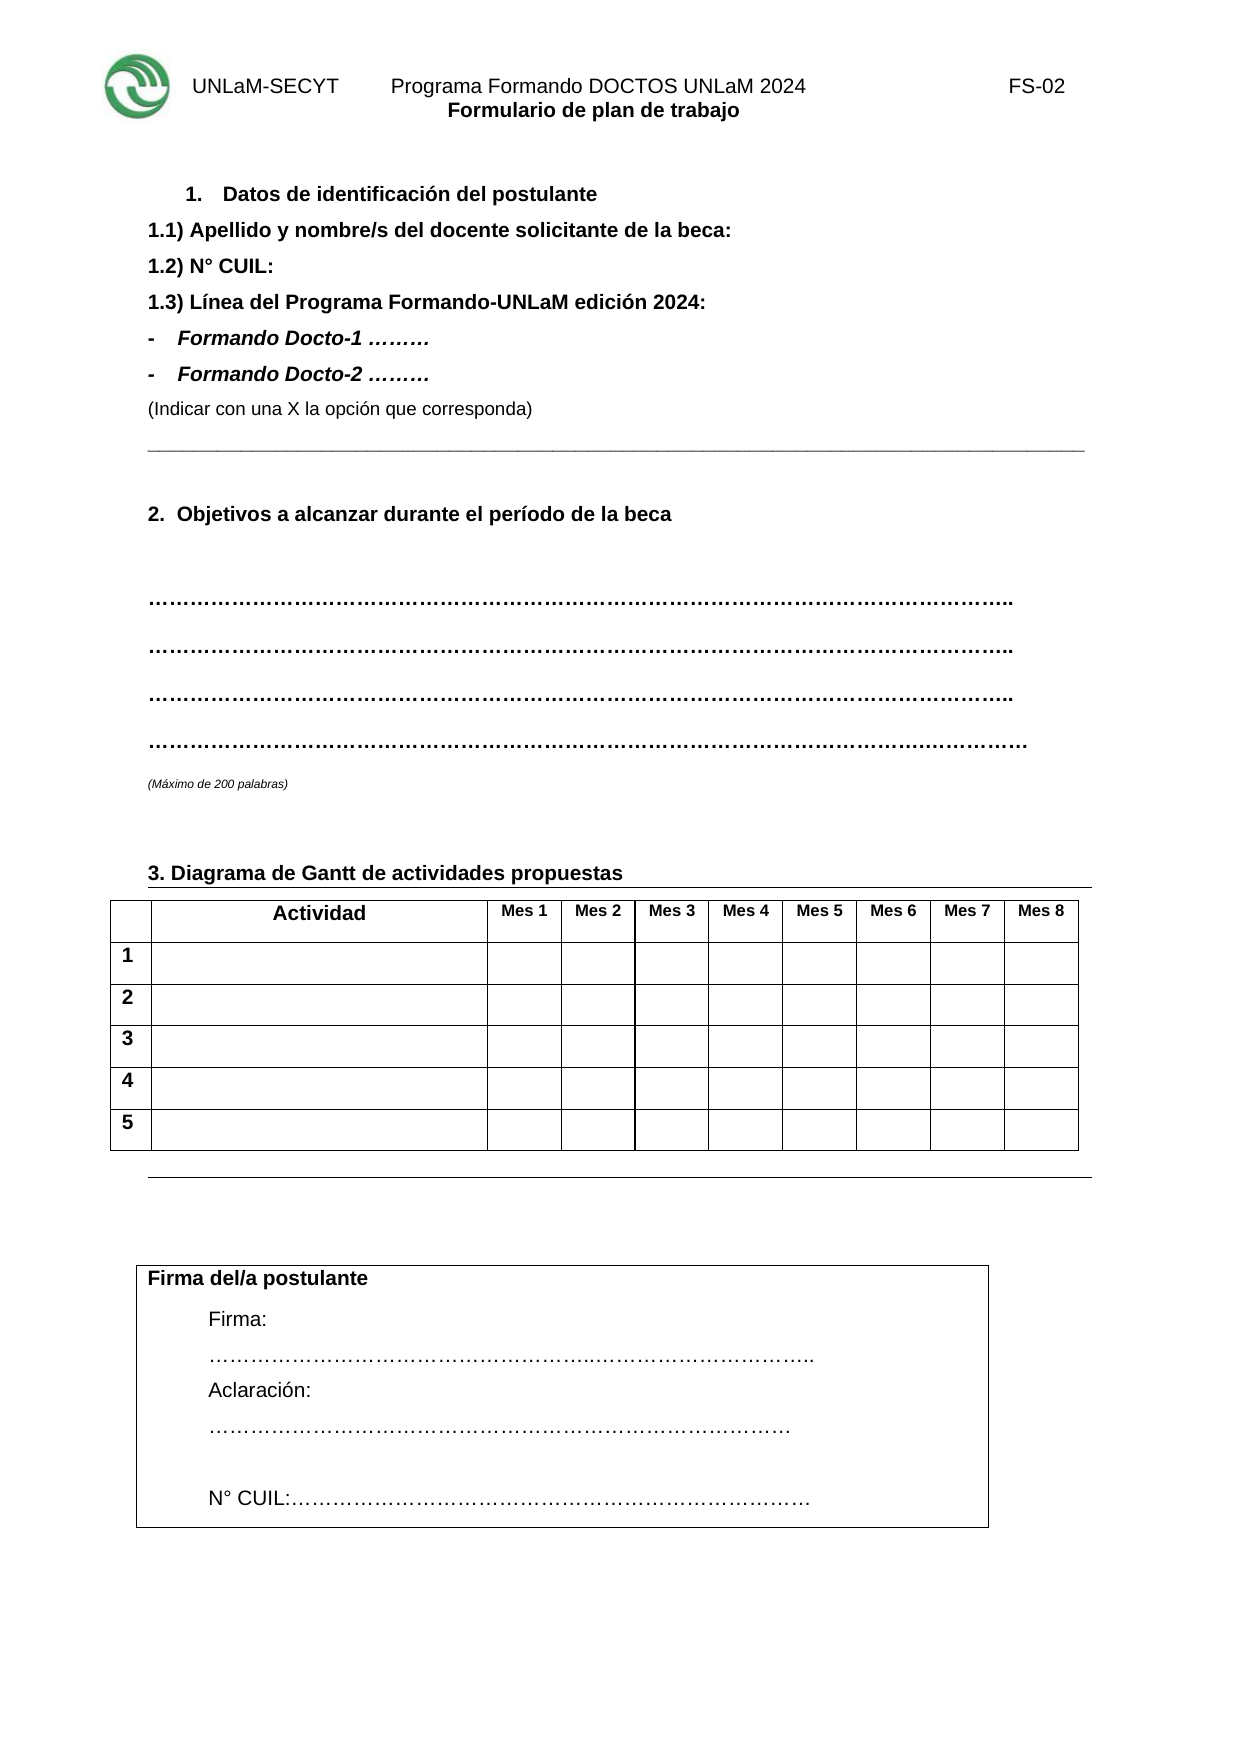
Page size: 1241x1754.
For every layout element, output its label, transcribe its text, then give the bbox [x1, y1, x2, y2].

table_header Mes 7 [931, 901, 1004, 942]
table_cell [636, 1110, 708, 1150]
table_header Firma del/a postulante [137, 1266, 988, 1306]
table_cell [636, 1068, 708, 1108]
table_cell [152, 1110, 487, 1150]
title Datos de identificación del postulante [185, 182, 1092, 206]
title 3. Diagrama de Gantt de actividades propuestas [148, 825, 1092, 887]
table_cell [562, 985, 634, 1025]
table_cell [488, 1026, 561, 1067]
table_cell [488, 1068, 561, 1108]
title (Indicar con una X la opción que corresponda) [148, 397, 1092, 419]
table_cell [488, 985, 561, 1025]
table_cell [1005, 1110, 1078, 1150]
table_cell [857, 1110, 930, 1150]
table_cell [562, 1026, 634, 1067]
table_cell 2 [111, 985, 151, 1025]
table_cell [783, 1110, 856, 1150]
title 1.3) Línea del Programa Formando-UNLaM edición 2024: [148, 290, 1092, 314]
table_header Mes 6 [857, 901, 930, 942]
table_cell [931, 1110, 1004, 1150]
table_cell [709, 985, 782, 1025]
table_header Mes 4 [709, 901, 782, 942]
table_cell [857, 1026, 930, 1067]
table_cell [562, 943, 634, 983]
table_cell [709, 1026, 782, 1067]
table_cell [709, 943, 782, 983]
table_cell [1005, 1026, 1078, 1067]
table_cell [931, 985, 1004, 1025]
table_cell [857, 985, 930, 1025]
table_cell [152, 985, 487, 1025]
table_cell 5 [111, 1110, 151, 1150]
table_cell [709, 1068, 782, 1108]
table_cell [783, 1026, 856, 1067]
table_header Actividad [152, 901, 487, 942]
title …………………………………………………………………………………………………………….. [148, 586, 1092, 609]
table_cell 3 [111, 1026, 151, 1067]
table_cell [783, 943, 856, 983]
table_cell [783, 1068, 856, 1108]
table_cell [1005, 1068, 1078, 1108]
title - Formando Docto-2 ……… [148, 362, 1092, 386]
picture [101, 49, 177, 125]
title 1.2) N° CUIL: [148, 254, 1092, 278]
table_cell 1 [111, 943, 151, 983]
table_cell [931, 1026, 1004, 1067]
title …………………………………………………………………………………………………………….. [148, 633, 1092, 657]
table_cell [488, 1110, 561, 1150]
title _________________________________________________________________________________ [148, 430, 1092, 454]
table_cell [152, 1026, 487, 1067]
table_cell [636, 943, 708, 983]
title ………………………………………………………………………………………………….…………… (Máximo de 200 palabras) [148, 729, 1092, 801]
table_cell [152, 1068, 487, 1108]
table_cell [636, 985, 708, 1025]
table_cell [931, 943, 1004, 983]
table_cell [152, 943, 487, 983]
table_header Mes 2 [562, 901, 634, 942]
table_header Mes 3 [636, 901, 708, 942]
title - Formando Docto-1 ……… [148, 326, 1092, 349]
table_header Mes 1 [488, 901, 561, 942]
table_cell [562, 1110, 634, 1150]
table_cell 4 [111, 1068, 151, 1108]
table_cell [857, 1068, 930, 1108]
table_cell [709, 1110, 782, 1150]
table_cell [1005, 985, 1078, 1025]
table_cell [636, 1026, 708, 1067]
table_cell [783, 985, 856, 1025]
title 2. Objetivos a alcanzar durante el período de la beca [148, 502, 1092, 526]
table_cell [488, 943, 561, 983]
table_cell Firma: ………………………………………………..………………………….. Aclaración: ………………………………………………………………………… N° CUIL:………………………………………………………………… [137, 1306, 988, 1527]
table_header [111, 901, 151, 942]
table_cell [931, 1068, 1004, 1108]
title …………………………………………………………………………………………………………….. [148, 681, 1092, 705]
table_header Mes 8 [1005, 901, 1078, 942]
table_cell [562, 1068, 634, 1108]
table_cell [857, 943, 930, 983]
table_cell [1005, 943, 1078, 983]
title 1.1) Apellido y nombre/s del docente solicitante de la beca: [148, 218, 1092, 242]
table_header Mes 5 [783, 901, 856, 942]
